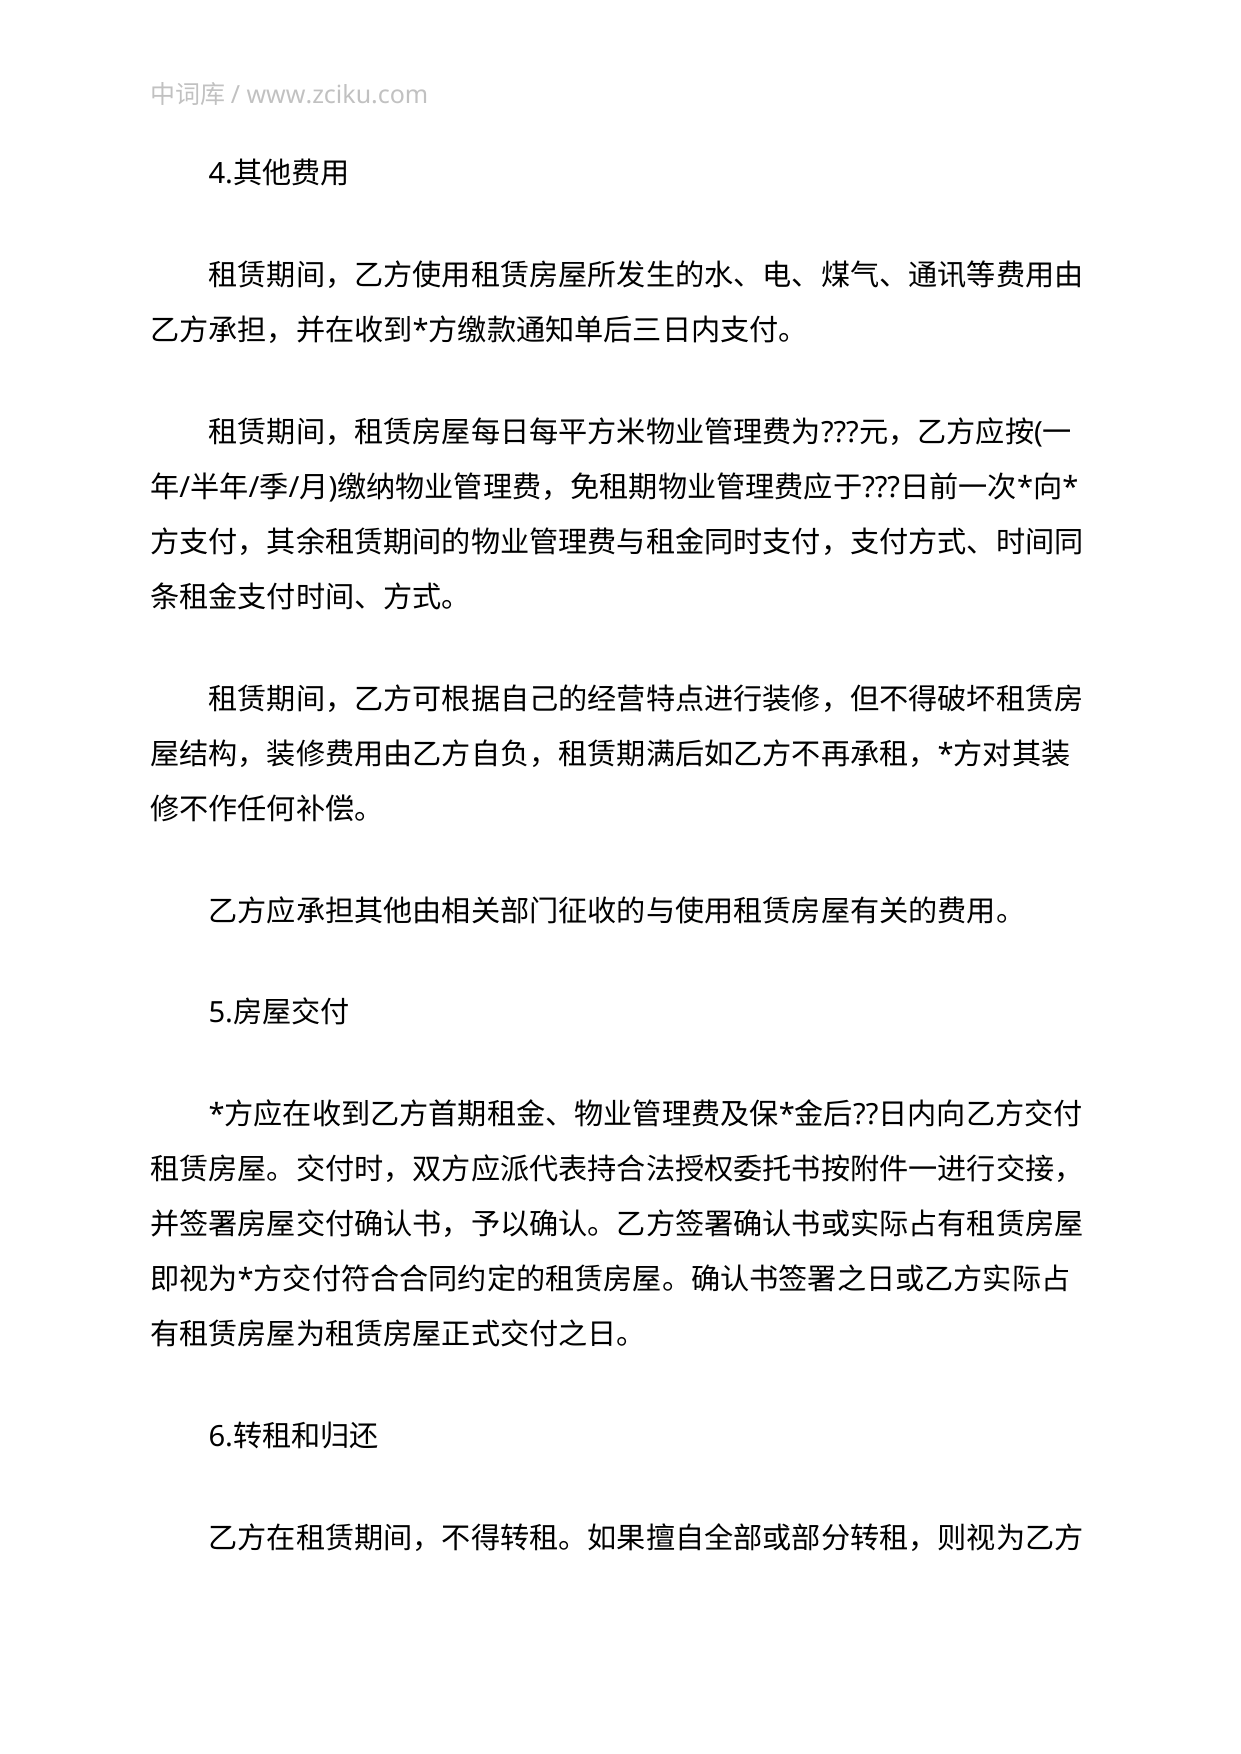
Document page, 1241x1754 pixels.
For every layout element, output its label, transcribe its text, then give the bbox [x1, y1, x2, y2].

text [150, 1514, 1090, 1557]
text 5.房屋交付 [150, 989, 1090, 1031]
text 4.其他费用 [150, 150, 1090, 192]
text 乙方应承担其他由相关部门征收的与使用租赁房屋有关的费用。 [150, 887, 1090, 929]
text 租赁期间，乙方可根据自己的经营特点进行装修，但不得破坏租赁房屋结构，装修费用由乙方自负，租赁期满后如乙方不再承租，*方对其装修不作任何补偿。 [150, 676, 1090, 828]
text 租赁期间，乙方使用租赁房屋所发生的水、电、煤气、通讯等费用由乙方承担，并在收到*方缴款通知单后三日内支付。 [150, 252, 1090, 349]
text *方应在收到乙方首期租金、物业管理费及保*金后??日内向乙方交付租赁房屋。交付时，双方应派代表持合法授权委托书按附件一进行交接，并签署房屋交付确认书，予以确认。乙方签署确认书或实际占有租赁房屋即视为*方交付符合合同约定的租赁房屋。确认书签署之日或乙方实际占有租赁房屋为租赁房屋正式交付之日。 [150, 1091, 1090, 1353]
text 租赁期间，租赁房屋每日每平方米物业管理费为???元，乙方应按(一年/半年/季/月)缴纳物业管理费，免租期物业管理费应于???日前一次*向*方支付，其余租赁期间的物业管理费与租金同时支付，支付方式、时间同条租金支付时间、方式。 [150, 409, 1090, 616]
text 6.转租和归还 [150, 1412, 1090, 1455]
